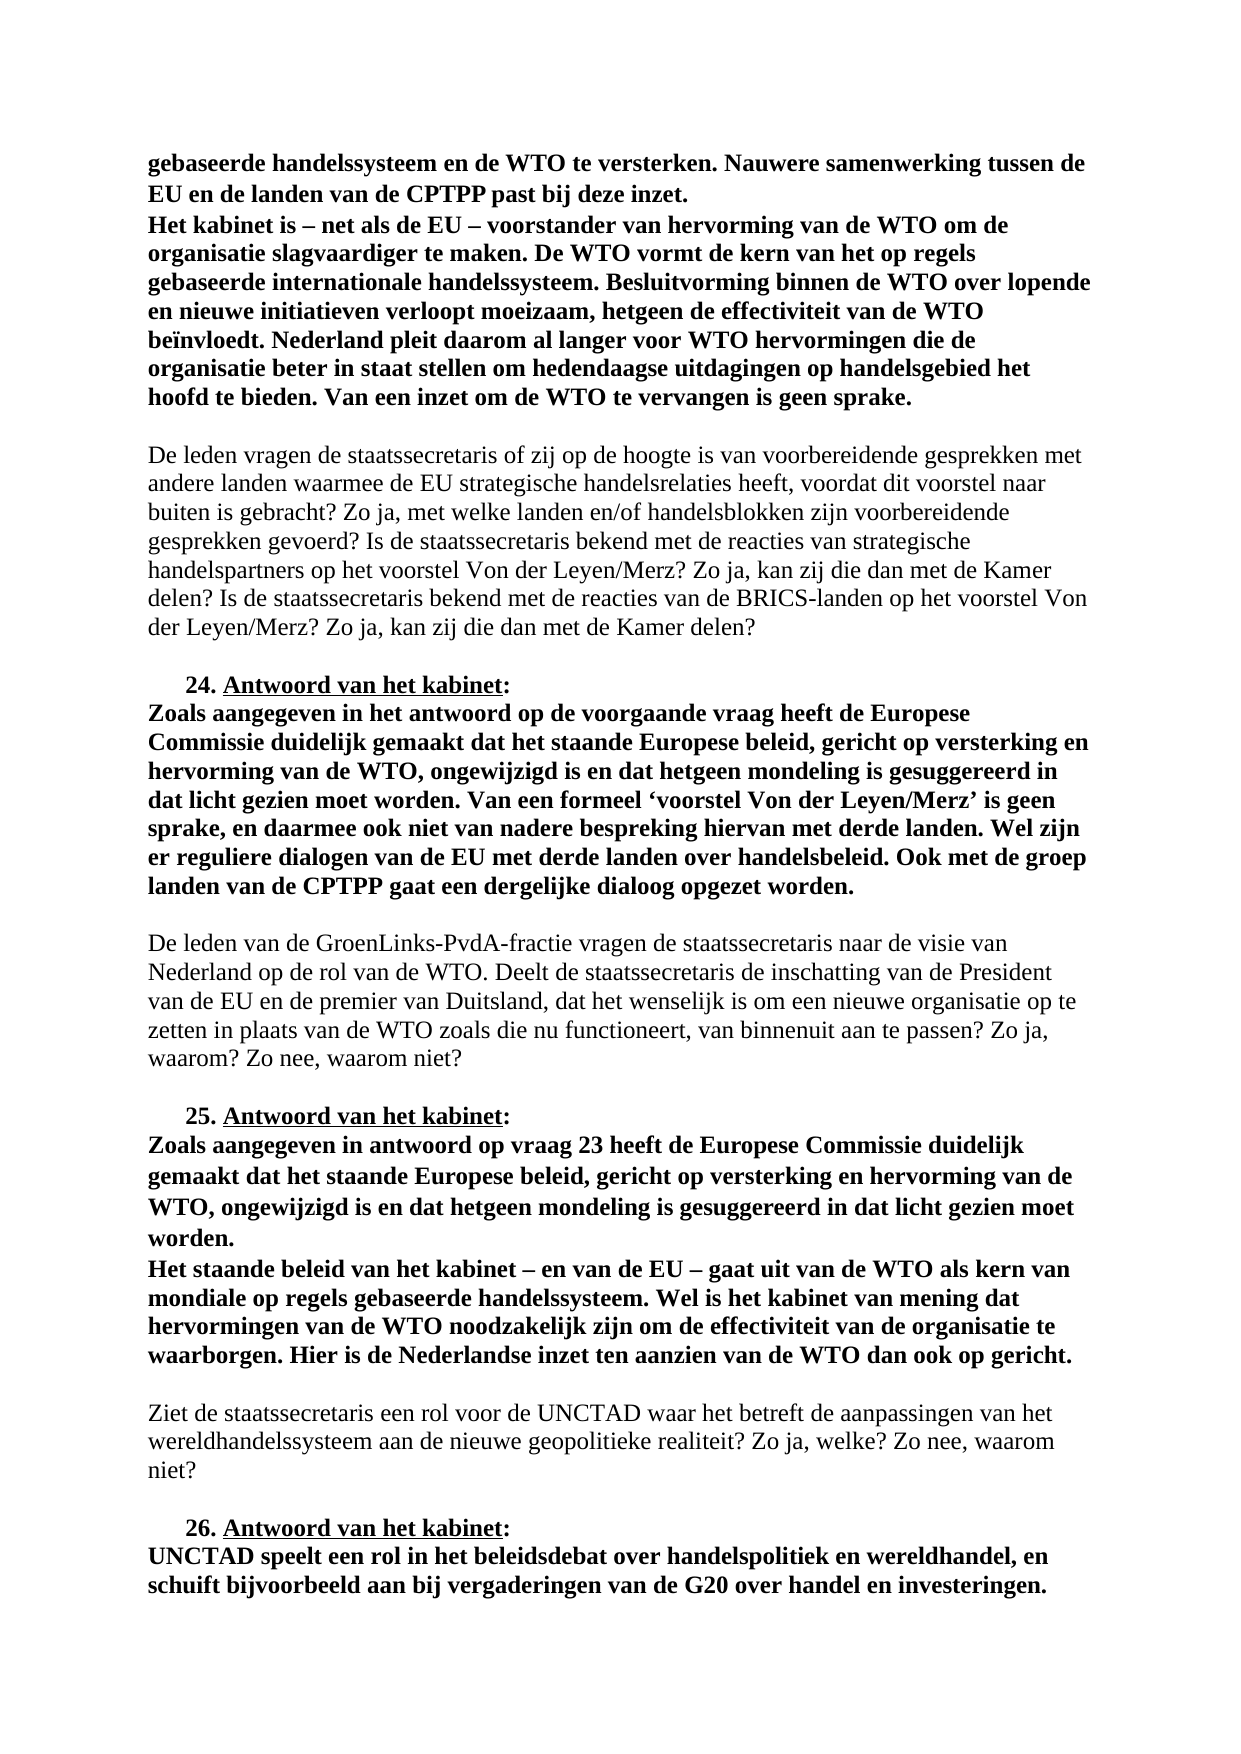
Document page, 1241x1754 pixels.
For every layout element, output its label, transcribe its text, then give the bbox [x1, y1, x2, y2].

text De leden vragen de staatssecretaris of zij op de hoogte is van voorbereidende gesprekken met andere landen waarmee de EU strategische handelsrelaties heeft, voordat dit voorstel naar buiten is gebracht? Zo ja, met welke landen en/of handelsblokken zijn voorbereidende gesprekken gevoerd? Is de staatssecretaris bekend met de reacties van strategische handelspartners op het voorstel Von der Leyen/Merz? Zo ja, kan zij die dan met de Kamer delen? Is de staatssecretaris bekend met de reacties van de BRICS-landen op het voorstel Von der Leyen/Merz? Zo ja, kan zij die dan met de Kamer delen? [148, 440, 1093, 641]
text De leden van de GroenLinks-PvdA-fractie vragen de staatssecretaris naar de visie van Nederland op de rol van de WTO. Deelt de staatssecretaris de inschatting van de President van de EU en de premier van Duitsland, dat het wenselijk is om een nieuwe organisatie op te zetten in plaats van de WTO zoals die nu functioneert, van binnenuit aan te passen? Zo ja, waarom? Zo nee, waarom niet? [148, 928, 1093, 1072]
text Zoals aangegeven in het antwoord op de voorgaande vraag heeft de Europese Commissie duidelijk gemaakt dat het staande Europese beleid, gericht op versterking en hervorming van de WTO, ongewijzigd is en dat hetgeen mondeling is gesuggereerd in dat licht gezien moet worden. Van een formeel ‘voorstel Von der Leyen/Merz’ is geen sprake, en daarmee ook niet van nadere bespreking hiervan met derde landen. Wel zijn er reguliere dialogen van de EU met derde landen over handelsbeleid. Ook met de groep landen van de CPTPP gaat een dergelijke dialoog opgezet worden. [148, 698, 1093, 900]
text Zoals aangegeven in antwoord op vraag 23 heeft de Europese Commissie duidelijk gemaakt dat het staande Europese beleid, gericht op versterking en hervorming van de WTO, ongewijzigd is en dat hetgeen mondeling is gesuggereerd in dat licht gezien moet worden. [148, 1130, 1093, 1252]
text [148, 148, 1093, 207]
text Het staande beleid van het kabinet – en van de EU – gaat uit van de WTO als kern van mondiale op regels gebaseerde handelssysteem. Wel is het kabinet van mening dat hervormingen van de WTO noodzakelijk zijn om de effectiviteit van de organisatie te waarborgen. Hier is de Nederlandse inzet ten aanzien van de WTO dan ook op gericht. [148, 1254, 1093, 1369]
text Ziet de staatssecretaris een rol voor de UNCTAD waar het betreft de aanpassingen van het wereldhandelssysteem aan de nieuwe geopolitieke realiteit? Zo ja, welke? Zo nee, waarom niet? [148, 1398, 1093, 1484]
text Het kabinet is – net als de EU – voorstander van hervorming van de WTO om de organisatie slagvaardiger te maken. De WTO vormt de kern van het op regels gebaseerde internationale handelssysteem. Besluitvorming binnen de WTO over lopende en nieuwe initiatieven verloopt moeizaam, hetgeen de effectiviteit van de WTO beïnvloedt. Nederland pleit daarom al langer voor WTO hervormingen die de organisatie beter in staat stellen om hedendaagse uitdagingen op handelsgebied het hoofd te bieden. Van een inzet om de WTO te vervangen is geen sprake. [148, 210, 1093, 411]
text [148, 1541, 1093, 1599]
list Antwoord van het kabinet: [185, 1513, 1093, 1541]
list Antwoord van het kabinet: [185, 670, 1093, 698]
list Antwoord van het kabinet: [185, 1101, 1093, 1130]
